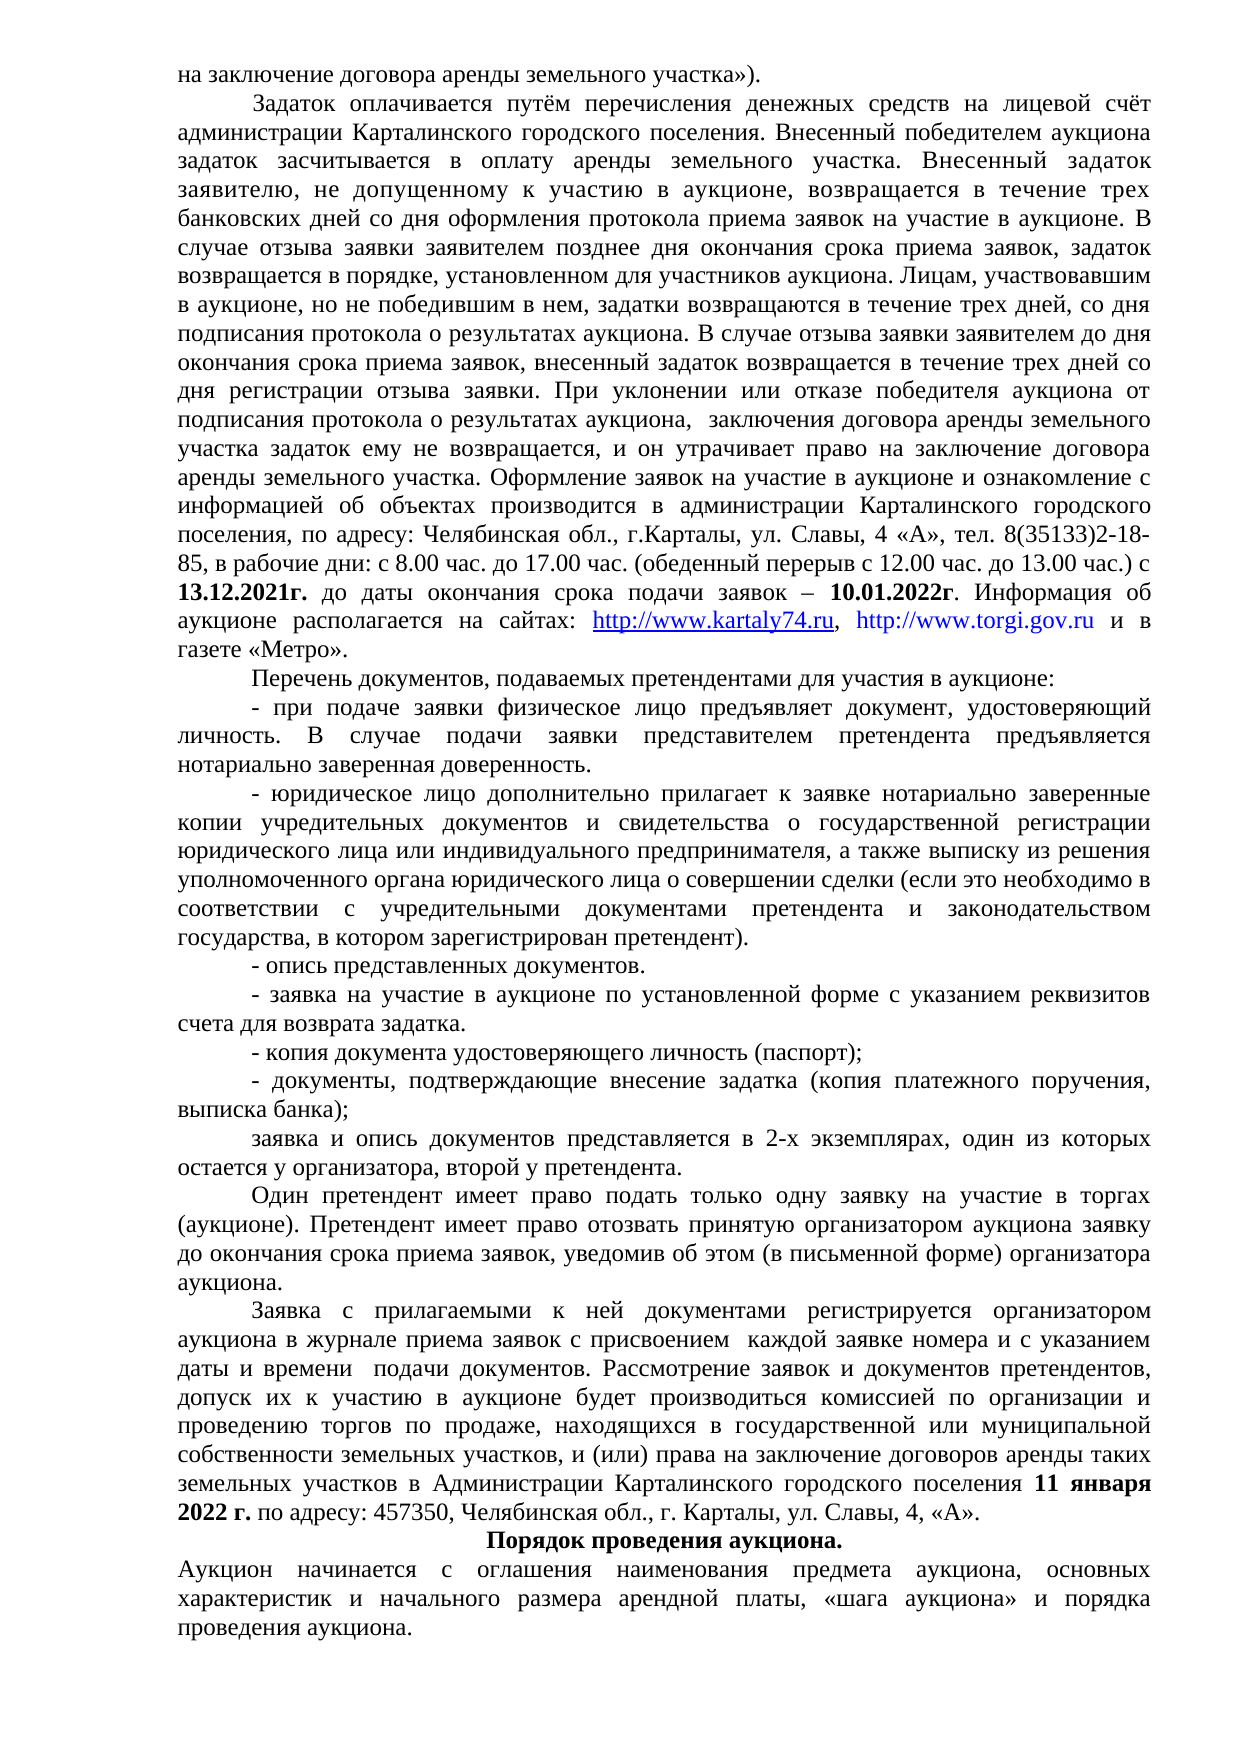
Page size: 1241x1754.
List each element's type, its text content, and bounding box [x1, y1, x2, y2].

text - копия документа удостоверяющего личность (паспорт); [177, 1037, 1152, 1065]
text - опись представленных документов. [177, 950, 1152, 979]
text заявка и опись документов представляется в 2-х экземплярах, один из которых остается у организатора, второй у претендента. [177, 1123, 1152, 1180]
text Аукцион начинается с оглашения наименования предмета аукциона, основных характеристик и начального размера арендной платы, «шага аукциона» и порядка проведения аукциона. [177, 1554, 1152, 1640]
text Заявка с прилагаемыми к ней документами регистрируется организатором аукциона в журнале приема заявок с присвоением каждой заявке номера и с указанием даты и времени подачи документов. Рассмотрение заявок и документов претендентов, допуск их к участию в аукционе будет производиться комиссией по организации и проведению торгов по продаже, находящихся в государственной или муниципальной собственности земельных участков, и (или) права на заключение договоров аренды таких земельных участков в Администрации Карталинского городского поселения 11 января 2022 г. по адресу: 457350, Челябинская обл., г. Карталы, ул. Славы, 4, «А». [177, 1295, 1152, 1525]
text Один претендент имеет право подать только одну заявку на участие в торгах (аукционе). Претендент имеет право отозвать принятую организатором аукциона заявку до окончания срока приема заявок, уведомив об этом (в письменной форме) организатора аукциона. [177, 1180, 1152, 1295]
text Задаток оплачивается путём перечисления денежных средств на лицевой счёт администрации Карталинского городского поселения. Внесенный победителем аукциона задаток засчитывается в оплату аренды земельного участка. Внесенный задаток заявителю, не допущенному к участию в аукционе, возвращается в течение трех банковских дней со дня оформления протокола приема заявок на участие в аукционе. В случае отзыва заявки заявителем позднее дня окончания срока приема заявок, задаток возвращается в порядке, установленном для участников аукциона. Лицам, участвовавшим в аукционе, но не победившим в нем, задатки возвращаются в течение трех дней, со дня подписания протокола о результатах аукциона. В случае отзыва заявки заявителем до дня окончания срока приема заявок, внесенный задаток возвращается в течение трех дней со дня регистрации отзыва заявки. При уклонении или отказе победителя аукциона от подписания протокола о результатах аукциона, заключения договора аренды земельного участка задаток ему не возвращается, и он утрачивает право на заключение договора аренды земельного участка. Оформление заявок на участие в аукционе и ознакомление с информацией об объектах производится в администрации Карталинского городского поселения, по адресу: Челябинская обл., г.Карталы, ул. Славы, 4 «А», тел. 8(35133)2-18-85, в рабочие дни: с 8.00 час. до 17.00 час. (обеденный перерыв с 12.00 час. до 13.00 час.) с 13.12.2021г. до даты окончания срока подачи заявок – 10.01.2022г. Информация об аукционе располагается на сайтах: http://www.kartaly74.ru, http://www.torgi.gov.ru и в газете «Метро». [177, 88, 1152, 663]
text - документы, подтверждающие внесение задатка (копия платежного поручения, выписка банка); [177, 1065, 1152, 1123]
text - заявка на участие в аукционе по установленной форме с указанием реквизитов счета для возврата задатка. [177, 979, 1152, 1037]
text Порядок проведения аукциона. [177, 1525, 1152, 1554]
text - юридическое лицо дополнительно прилагает к заявке нотариально заверенные копии учредительных документов и свидетельства о государственной регистрации юридического лица или индивидуального предпринимателя, а также выписку из решения уполномоченного органа юридического лица о совершении сделки (если это необходимо в соответствии с учредительными документами претендента и законодательством государства, в котором зарегистрирован претендент). [177, 778, 1152, 950]
text Перечень документов, подаваемых претендентами для участия в аукционе: [177, 663, 1152, 692]
text - при подаче заявки физическое лицо предъявляет документ, удостоверяющий личность. В случае подачи заявки представителем претендента предъявляется нотариально заверенная доверенность. [177, 692, 1152, 778]
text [177, 59, 1152, 88]
